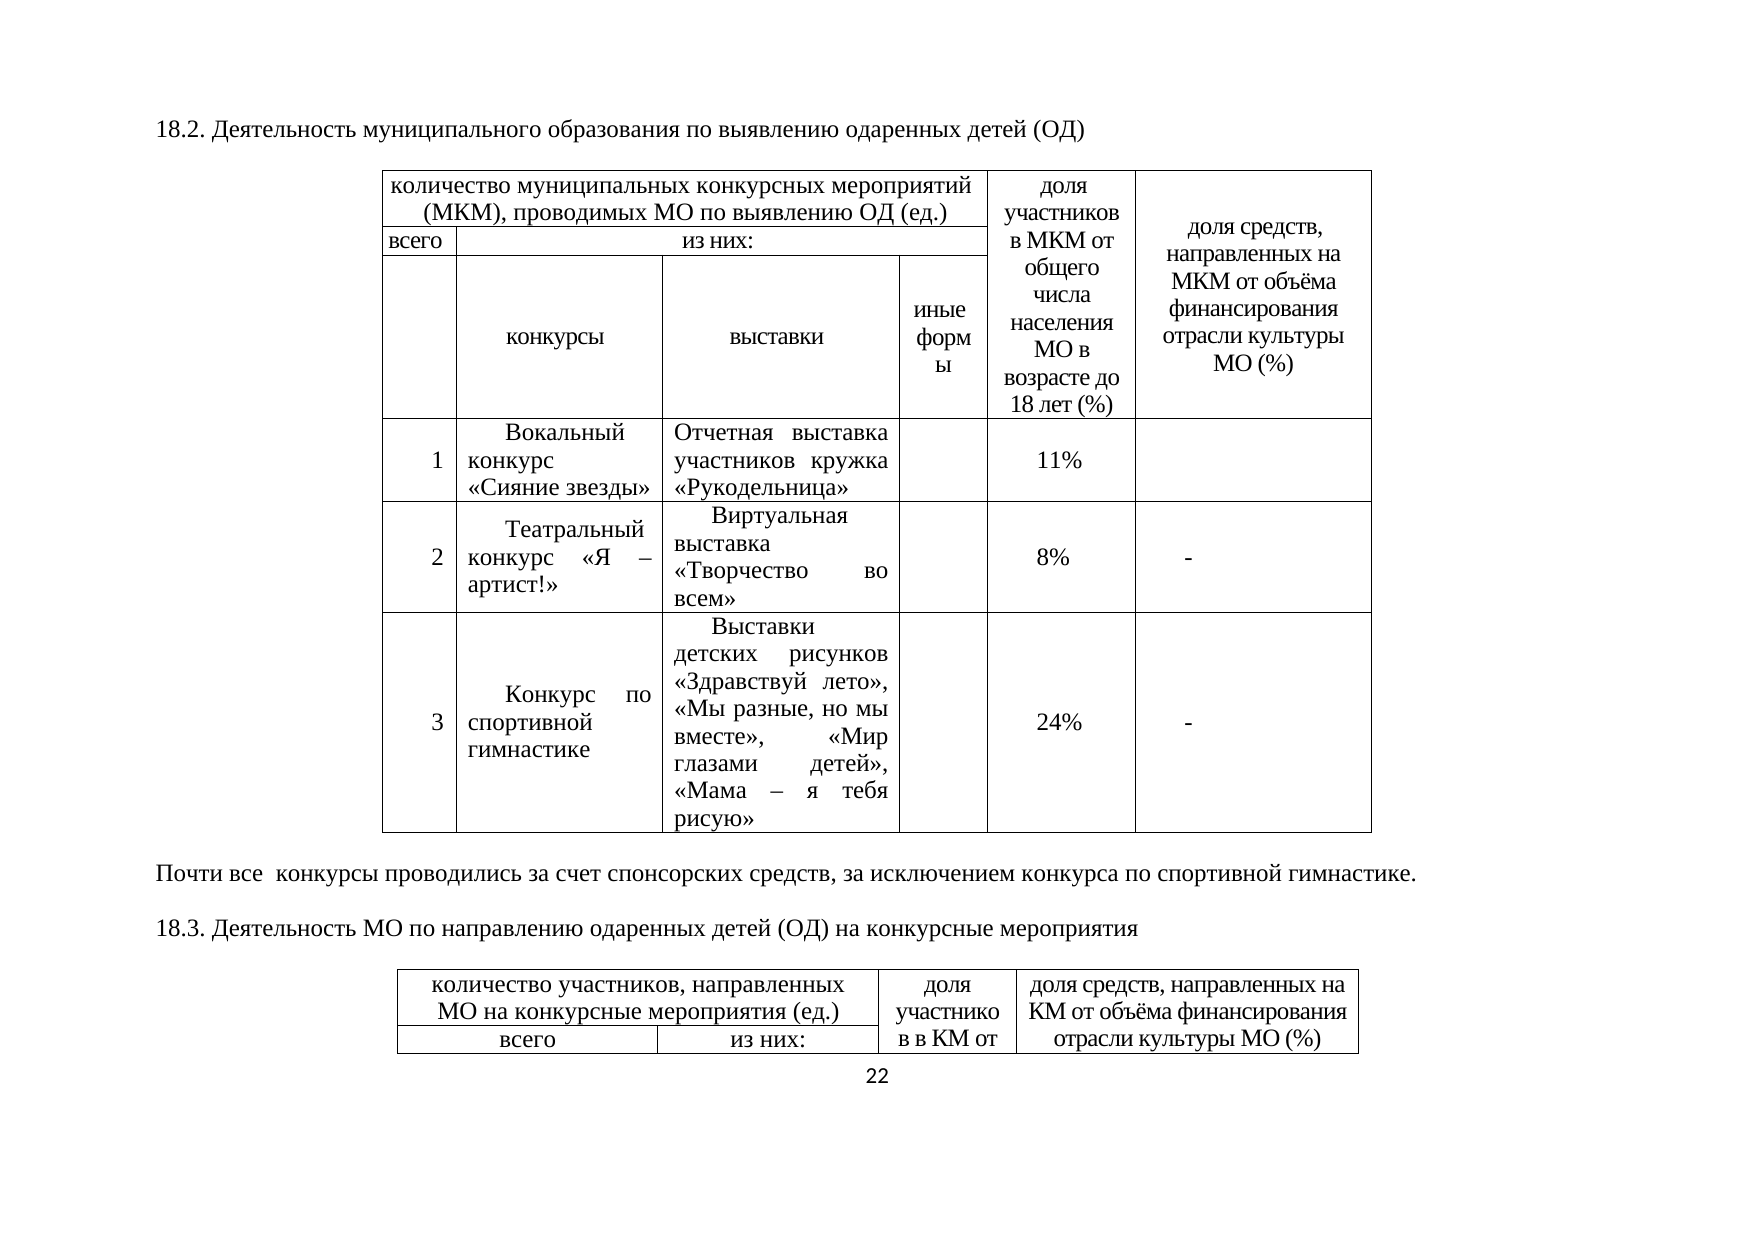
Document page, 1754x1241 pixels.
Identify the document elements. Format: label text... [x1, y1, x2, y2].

table_header количество участников, направленных МО на конкурсные мероприятия (ед.) [398, 970, 878, 1025]
table_cell 11% [988, 419, 1135, 501]
table_cell [900, 502, 987, 612]
table_cell Вокальный конкурс «Сияние звезды» [457, 419, 662, 501]
table_cell выставки [663, 256, 899, 418]
table_cell Театральный конкурс «Я – артист!» [457, 502, 662, 612]
table_cell 24% [988, 613, 1135, 832]
table_cell - [1136, 613, 1371, 832]
table_cell 8% [988, 502, 1135, 612]
table_header доля участников в КМ от общего числа населения МО в возрасте до 18 лет (%) [879, 970, 1016, 1053]
table_cell Выставки детских рисунков «Здравствуй лето», «Мы разные, но мы вместе», «Мир глазами детей», «Мама – я тебя рисую» [663, 613, 899, 832]
table_cell из них: [658, 1026, 878, 1053]
table_cell 1 [383, 419, 456, 501]
table_cell из них: [457, 227, 987, 254]
text Почти все конкурсы проводились за счет спонсорских средств, за исключением конкурса по спортивной гимнастике. [118, 860, 1636, 887]
table_cell [383, 256, 456, 418]
table_header количество муниципальных конкурсных мероприятий (МКМ), проводимых МО по выявлению ОД (ед.) [383, 171, 987, 226]
table_cell [900, 419, 987, 501]
table_cell 3 [383, 613, 456, 832]
text 18.2. Деятельность муниципального образования по выявлению одаренных детей (ОД) [118, 116, 1636, 143]
table_header доля участников в МКМ от общего числа населения МО в возрасте до 18 лет (%) [988, 171, 1135, 418]
table_cell 2 [383, 502, 456, 612]
table_cell [1136, 419, 1371, 501]
table_cell всего [398, 1026, 657, 1053]
text 18.3. Деятельность МО по направлению одаренных детей (ОД) на конкурсные мероприятия [118, 914, 1636, 942]
table_cell Отчетная выставка участников кружка «Рукодельница» [663, 419, 899, 501]
table_cell Конкурс по спортивной гимнастике [457, 613, 662, 832]
table_cell - [1136, 502, 1371, 612]
table_cell всего [383, 227, 456, 254]
table_header доля средств, направленных на КМ от объёма финансирования отрасли культуры МО (%) [1017, 970, 1358, 1053]
table_cell Виртуальная выставка «Творчество во всем» [663, 502, 899, 612]
table_cell иные формы [900, 256, 987, 418]
table_cell [900, 613, 987, 832]
table_cell конкурсы [457, 256, 662, 418]
table_header доля средств, направленных на МКМ от объёма финансирования отрасли культуры МО (%) [1136, 171, 1371, 418]
